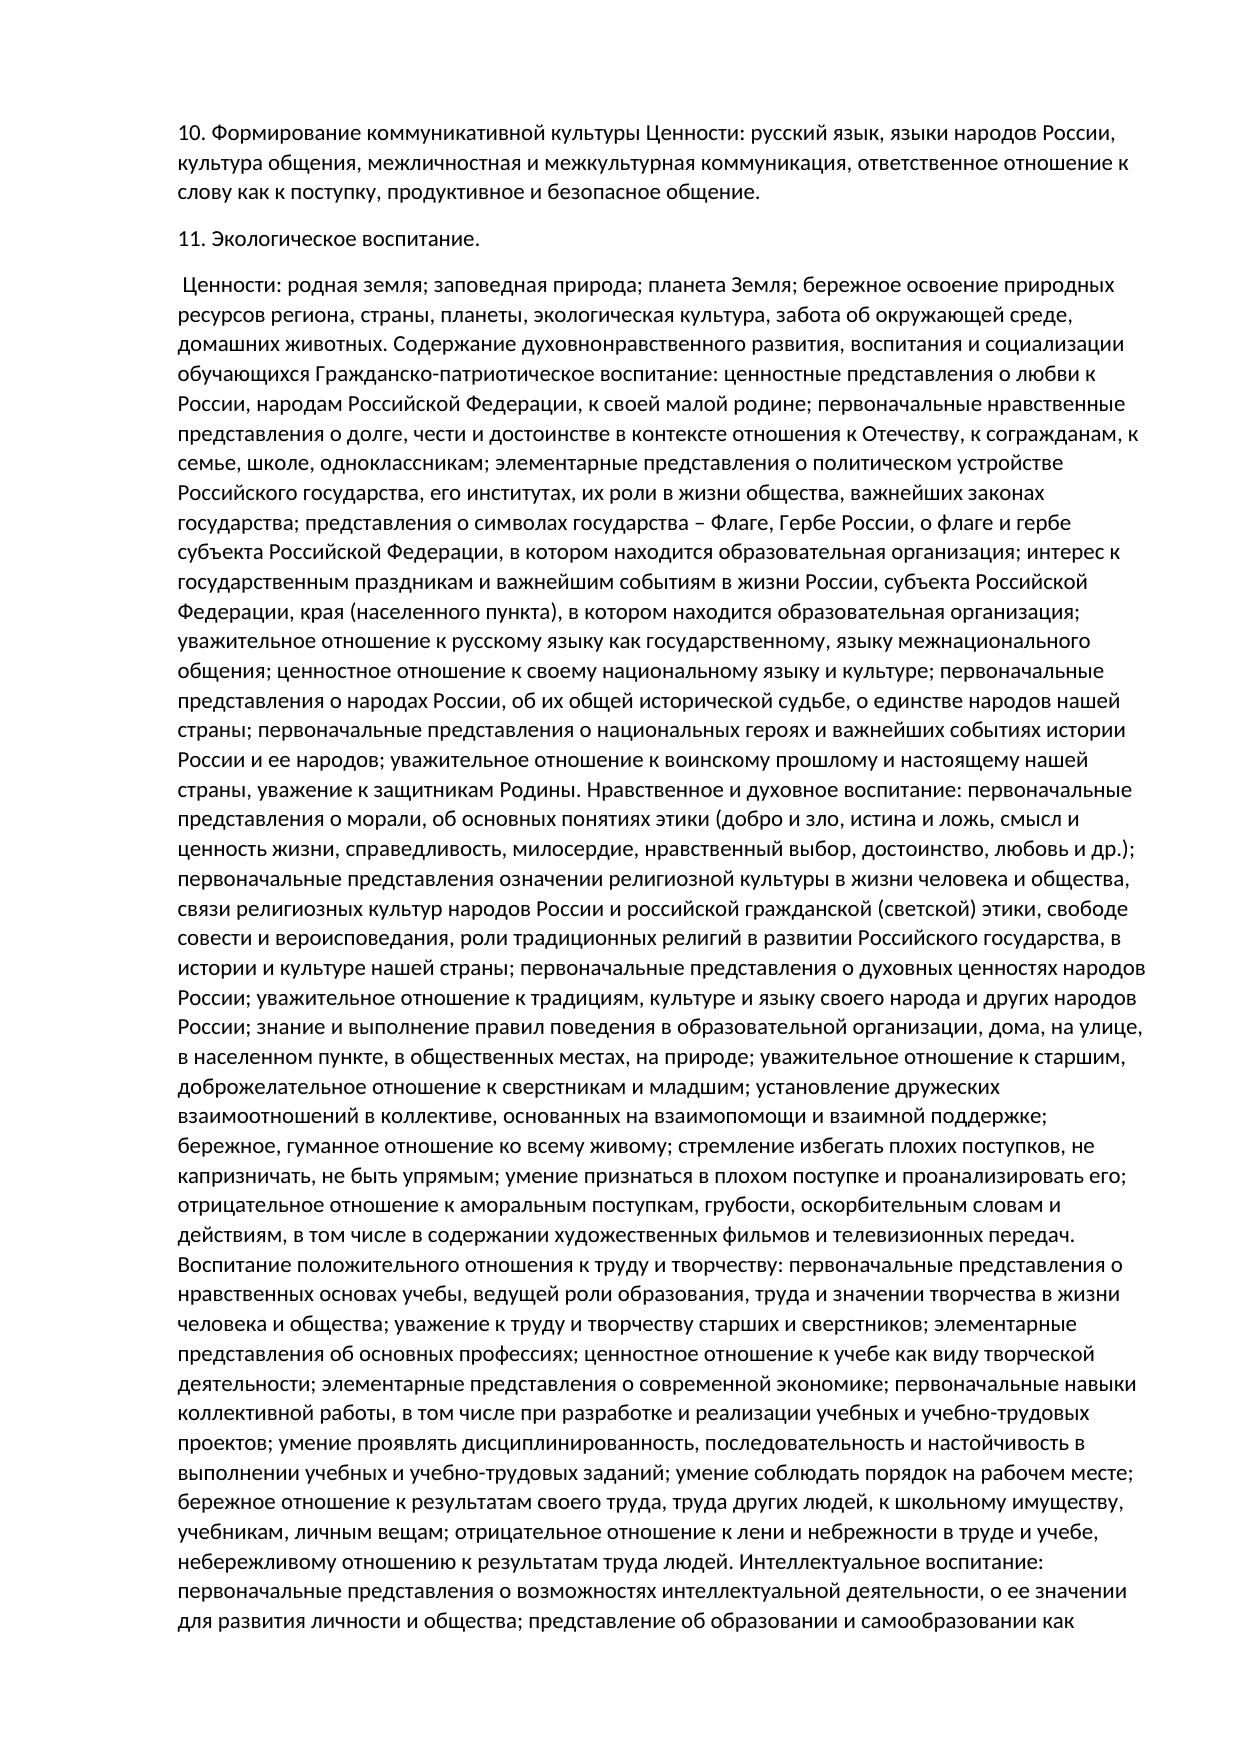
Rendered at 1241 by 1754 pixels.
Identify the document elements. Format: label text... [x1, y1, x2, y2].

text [177, 270, 1152, 1634]
text 10. Формирование коммуникативной культуры Ценности: русский язык, языки народов России, культура общения, межличностная и межкультурная коммуникация, ответственное отношение к слову как к поступку, продуктивное и безопасное общение. [177, 118, 1152, 206]
text 11. Экологическое воспитание. [177, 224, 1152, 252]
